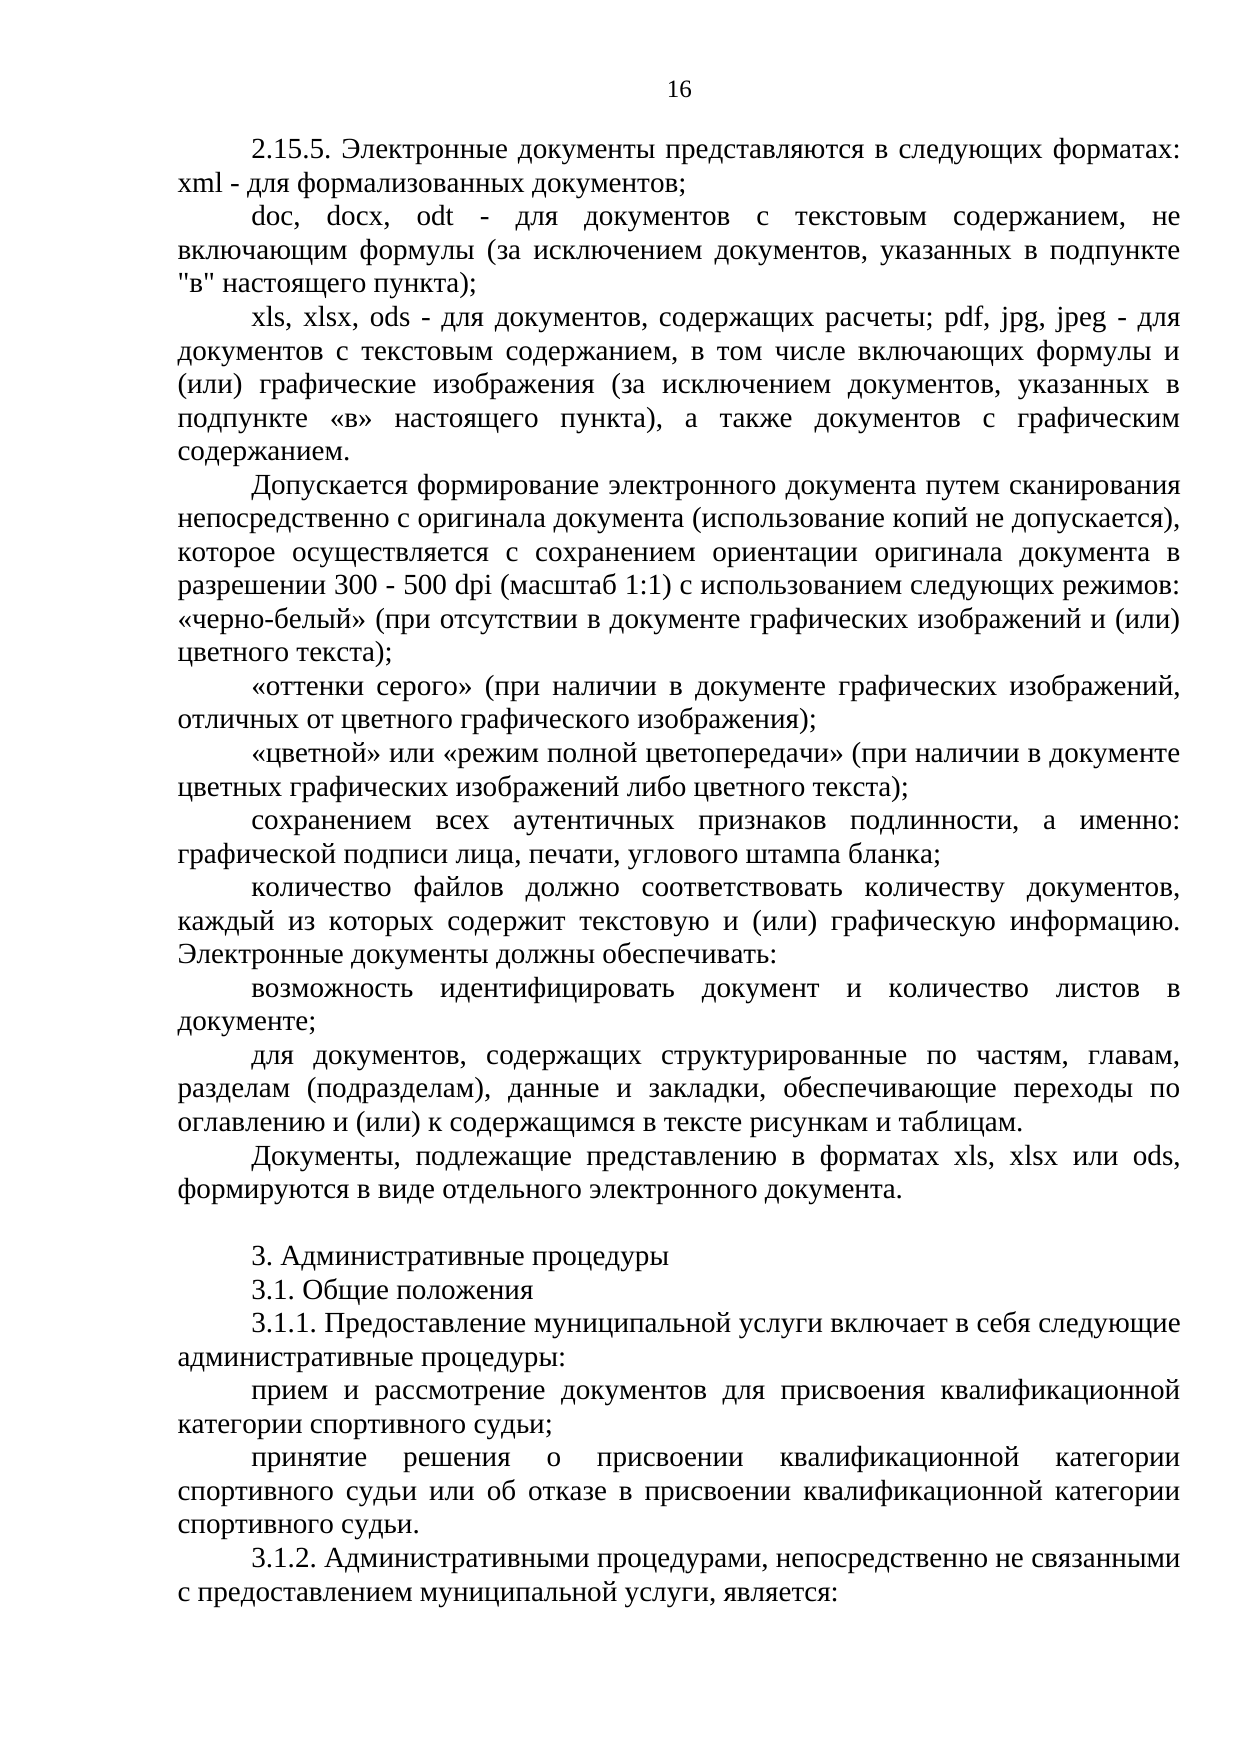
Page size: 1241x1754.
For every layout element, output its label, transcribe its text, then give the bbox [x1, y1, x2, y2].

text 2.15.5. Электронные документы представляются в следующих форматах: xml - для формализованных документов; [177, 131, 1181, 198]
text 3.1. Общие положения [177, 1272, 1181, 1305]
text Допускается формирование электронного документа путем сканирования непосредственно с оригинала документа (использование копий не допускается), которое осуществляется с сохранением ориентации оригинала документа в разрешении 300 - 500 dpi (масштаб 1:1) с использованием следующих режимов: «черно-белый» (при отсутствии в документе графических изображений и (или) цветного текста); [177, 467, 1181, 668]
text 3.1.1. Предоставление муниципальной услуги включает в себя следующие административные процедуры: [177, 1305, 1181, 1372]
text для документов, содержащих структурированные по частям, главам, разделам (подразделам), данные и закладки, обеспечивающие переходы по оглавлению и (или) к содержащимся в тексте рисункам и таблицам. [177, 1037, 1181, 1138]
text Документы, подлежащие представлению в форматах xls, xlsx или ods, формируются в виде отдельного электронного документа. [177, 1138, 1181, 1205]
text xls, xlsx, ods - для документов, содержащих расчеты; pdf, jpg, jpeg - для документов с текстовым содержанием, в том числе включающих формулы и (или) графические изображения (за исключением документов, указанных в подпункте «в» настоящего пункта), а также документов с графическим содержанием. [177, 299, 1181, 467]
text doc, docx, odt - для документов с текстовым содержанием, не включающим формулы (за исключением документов, указанных в подпункте "в" настоящего пункта); [177, 198, 1181, 299]
text возможность идентифицировать документ и количество листов в документе; [177, 970, 1181, 1037]
text количество файлов должно соответствовать количеству документов, каждый из которых содержит текстовую и (или) графическую информацию. Электронные документы должны обеспечивать: [177, 869, 1181, 970]
text «цветной» или «режим полной цветопередачи» (при наличии в документе цветных графических изображений либо цветного текста); [177, 735, 1181, 802]
text прием и рассмотрение документов для присвоения квалификационной категории спортивного судьи; [177, 1372, 1181, 1439]
text принятие решения о присвоении квалификационной категории спортивного судьи или об отказе в присвоении квалификационной категории спортивного судьи. [177, 1439, 1181, 1540]
text 3.1.2. Административными процедурами, непосредственно не связанными с предоставлением муниципальной услуги, является: [177, 1540, 1181, 1607]
text «оттенки серого» (при наличии в документе графических изображений, отличных от цветного графического изображения); [177, 668, 1181, 735]
text 3. Административные процедуры [177, 1238, 1181, 1272]
text сохранением всех аутентичных признаков подлинности, а именно: графической подписи лица, печати, углового штампа бланка; [177, 802, 1181, 869]
